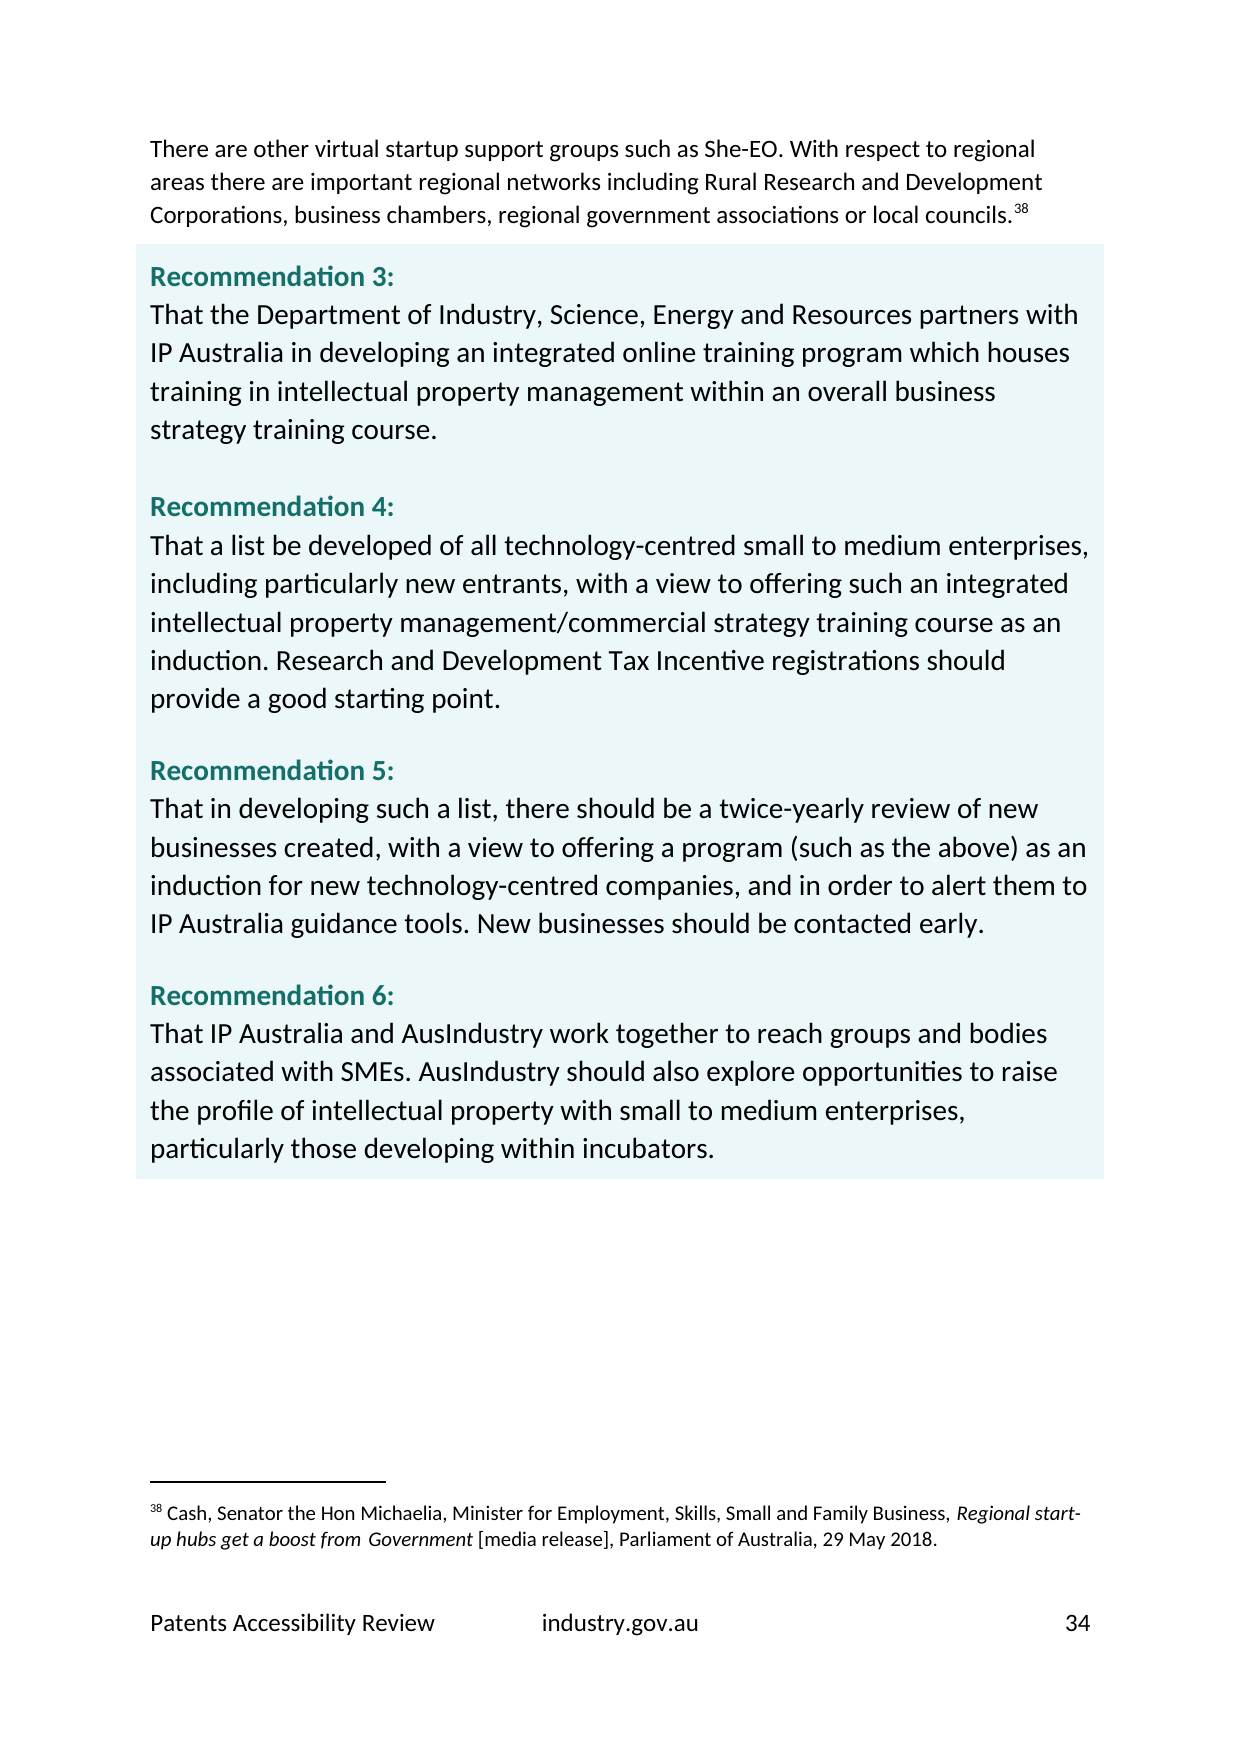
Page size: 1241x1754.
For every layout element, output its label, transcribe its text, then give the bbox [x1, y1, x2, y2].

text Recommendation 5: [138, 738, 1103, 777]
text That IP Australia and AusIndustry work together to reach groups and bodies associated with SMEs. AusIndustry should also explore opportunities to raise the profile of intellectual property with small to medium enterprises, particularly those developing within incubators. [138, 1001, 1103, 1178]
text Recommendation 6: [138, 963, 1103, 1001]
text Recommendation 3: That the Department of Industry, Science, Energy and Resources partners with IP Australia in developing an integrated online training program which houses training in intellectual property management within an overall business strategy training course. [138, 245, 1103, 436]
text There are other virtual startup support groups such as She-EO. With respect to regional areas there are important regional networks including Rural Research and Development Corporations, business chambers, regional government associations or local councils. [150, 133, 1090, 229]
text That a list be developed of all technology-centred small to medium enterprises, including particularly new entrants, with a view to offering such an integrated intellectual property management/commercial strategy training course as an induction. Research and Development Tax Incentive registrations should provide a good starting point. [138, 513, 1103, 705]
text Recommendation 4: [138, 475, 1103, 513]
text That in developing such a list, there should be a twice-yearly review of new businesses created, with a view to offering a program (such as the above) as an induction for new technology-centred companies, and in order to alert them to IP Australia guidance tools. New businesses should be contacted early. [138, 777, 1103, 963]
